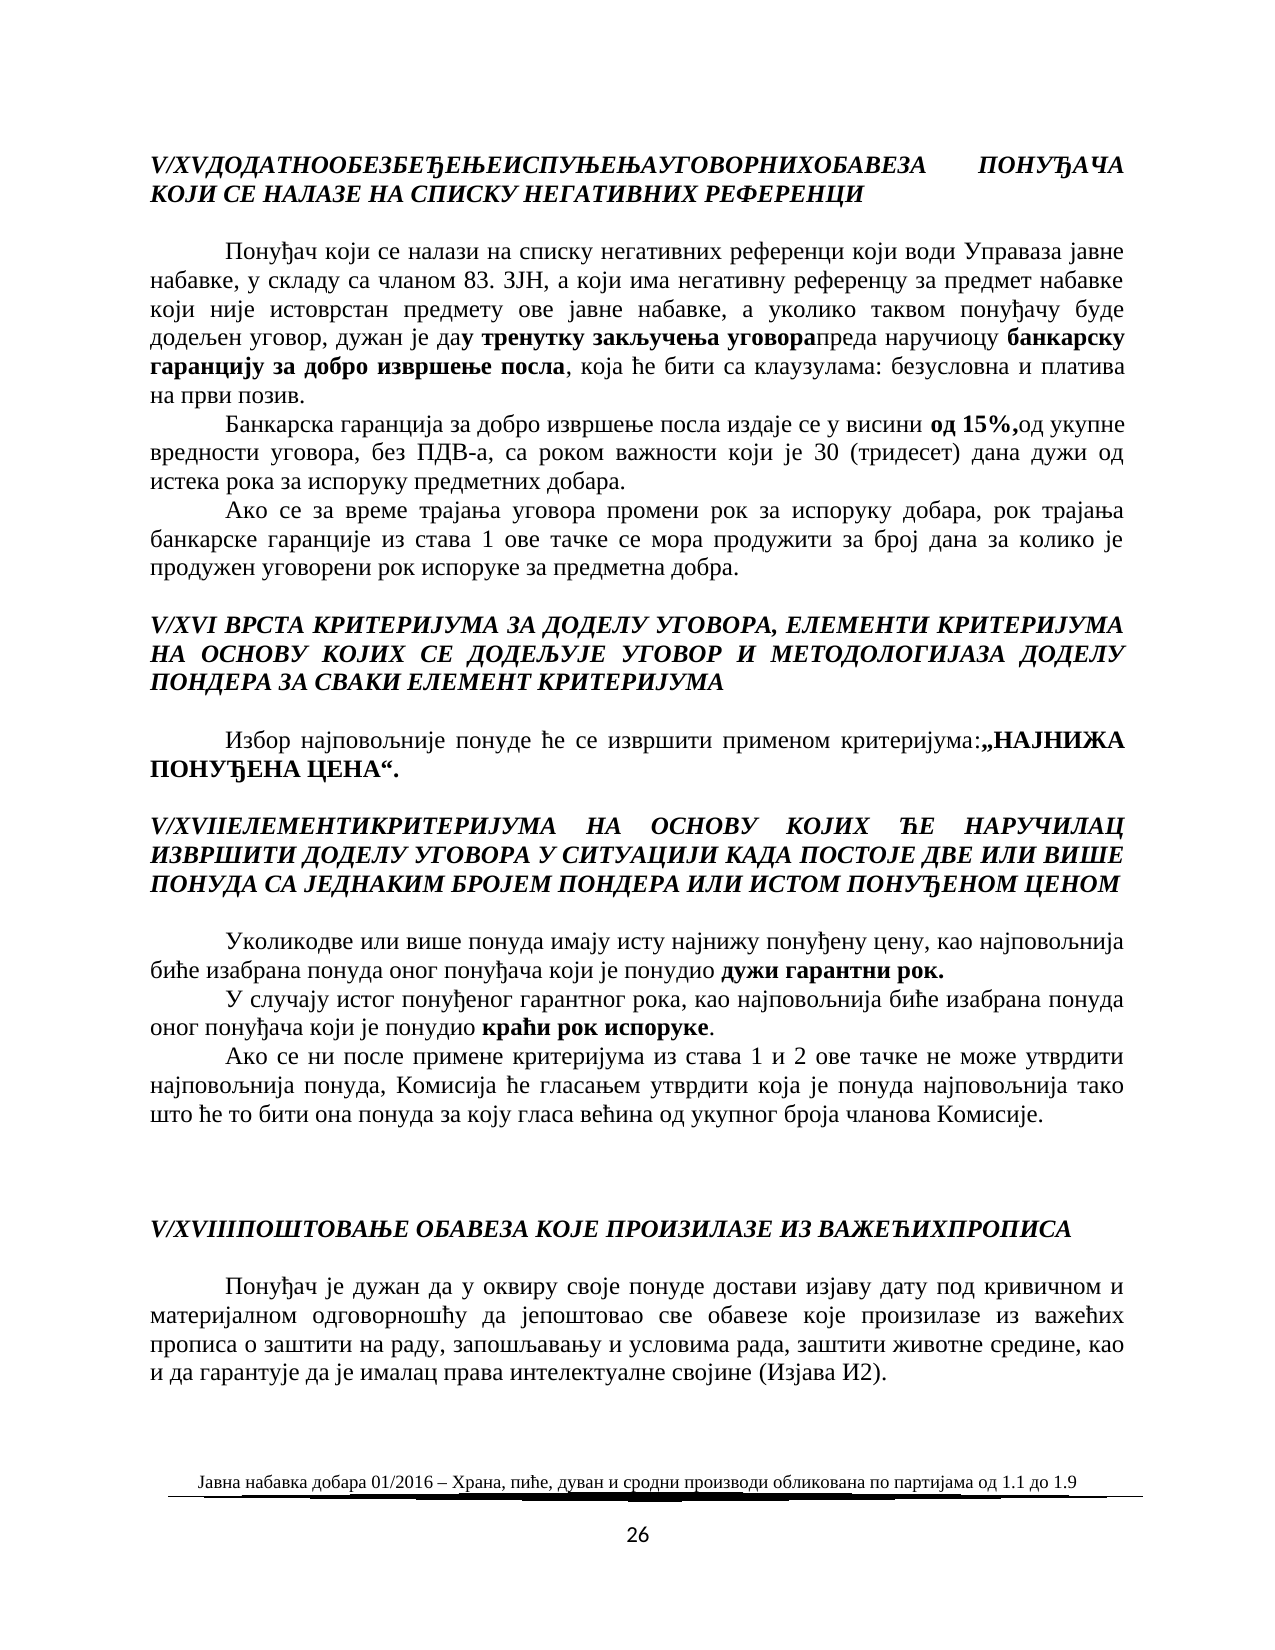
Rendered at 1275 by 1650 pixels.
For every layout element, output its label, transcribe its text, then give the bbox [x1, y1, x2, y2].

text V/XVДОДАТНООБЕЗБЕЂЕЊЕИСПУЊЕЊАУГОВОРНИХОБАВЕЗА ПОНУЂАЧА КОЈИ СЕ НАЛАЗЕ НА СПИСКУ НЕГАТИВНИХ РЕФЕРЕНЦИ [150, 150, 1125, 207]
text Понуђач је дужан да у оквиру своје понуде достави изјаву дату под кривичном и материјалном одговорношћу да јепоштовао све обавезе које произилазе из важећих прописа о заштити на раду, запошљавању и условима рада, заштити животне средине, као и да гарантује да је ималац права интелектуалне својине (Изјава И2). [150, 1271, 1125, 1386]
text Ако се за време трајања уговора промени рок за испоруку добара, рок трајања банкарске гаранције из става 1 ове тачке се мора продужити за број дана за колико је продужен уговорени рок испоруке за предметна добра. [150, 495, 1125, 581]
text Ако се ни после примене критеријума из става 1 и 2 ове тачке не може утврдити најповољнија понуда, Комисија ће гласањем утврдити која је понуда најповољнија тако што ће то бити она понуда за коју гласа већина од укупног броја чланова Комисије. [150, 1041, 1125, 1127]
text V/XVIIIПОШТОВАЊЕ ОБАВЕЗА КОЈЕ ПРОИЗИЛАЗЕ ИЗ ВАЖЕЋИХПРОПИСА [150, 1214, 1125, 1242]
text V/XVI ВРСТА КРИТЕРИЈУМА ЗА ДОДЕЛУ УГОВОРА, ЕЛЕМЕНТИ КРИТЕРИЈУМА НА ОСНОВУ КОЈИХ СЕ ДОДЕЉУЈЕ УГОВОР И МЕТОДОЛОГИЈАЗА ДОДЕЛУ ПОНДЕРА ЗА СВАКИ ЕЛЕМЕНТ КРИТЕРИЈУМА [150, 610, 1125, 696]
text V/XVIIЕЛЕМЕНТИКРИТЕРИЈУМА НА ОСНОВУ КОЈИХ ЋЕ НАРУЧИЛАЦ ИЗВРШИТИ ДОДЕЛУ УГОВОРА У СИТУАЦИЈИ КАДА ПОСТОЈЕ ДВЕ ИЛИ ВИШЕ ПОНУДА СА ЈЕДНАКИМ БРОЈЕМ ПОНДЕРА ИЛИ ИСТОМ ПОНУЂЕНОМ ЦЕНОМ [150, 811, 1125, 897]
text Банкарска гаранција за добро извршење посла издаје се у висини од 15%,од укупне вредности уговора, без ПДВ-а, са роком важности који је 30 (тридесет) дана дужи од истека рока за испоруку предметних добара. [150, 409, 1125, 495]
text У случају истог понуђеног гарантног рока, као најповољнија биће изабрана понуда оног понуђача који је понудио краћи рок испоруке. [150, 984, 1125, 1041]
text Уколикодве или више понуда имају исту најнижу понуђену цену, као најповољнија биће изабрана понуда оног понуђача који је понудио дужи гарантни рок. [150, 926, 1125, 984]
text Понуђач који се налази на списку негативних референци који води Управаза јавне набавке, у складу са чланом 83. ЗЈН, а који има негативну референцу за предмет набавке који није истоврстан предмету ове јавне набавке, а уколико таквом понуђачу буде додељен уговор, дужан је дау тренутку закључења уговорапреда наручиоцу банкарску гаранцију за добро извршење посла, која ће бити са клаузулама: безусловна и платива на први позив. [150, 236, 1125, 409]
text Избор најповољније понуде ће се извршити применом критеријума:„НАЈНИЖА ПОНУЂЕНА ЦЕНА“. [150, 725, 1125, 782]
